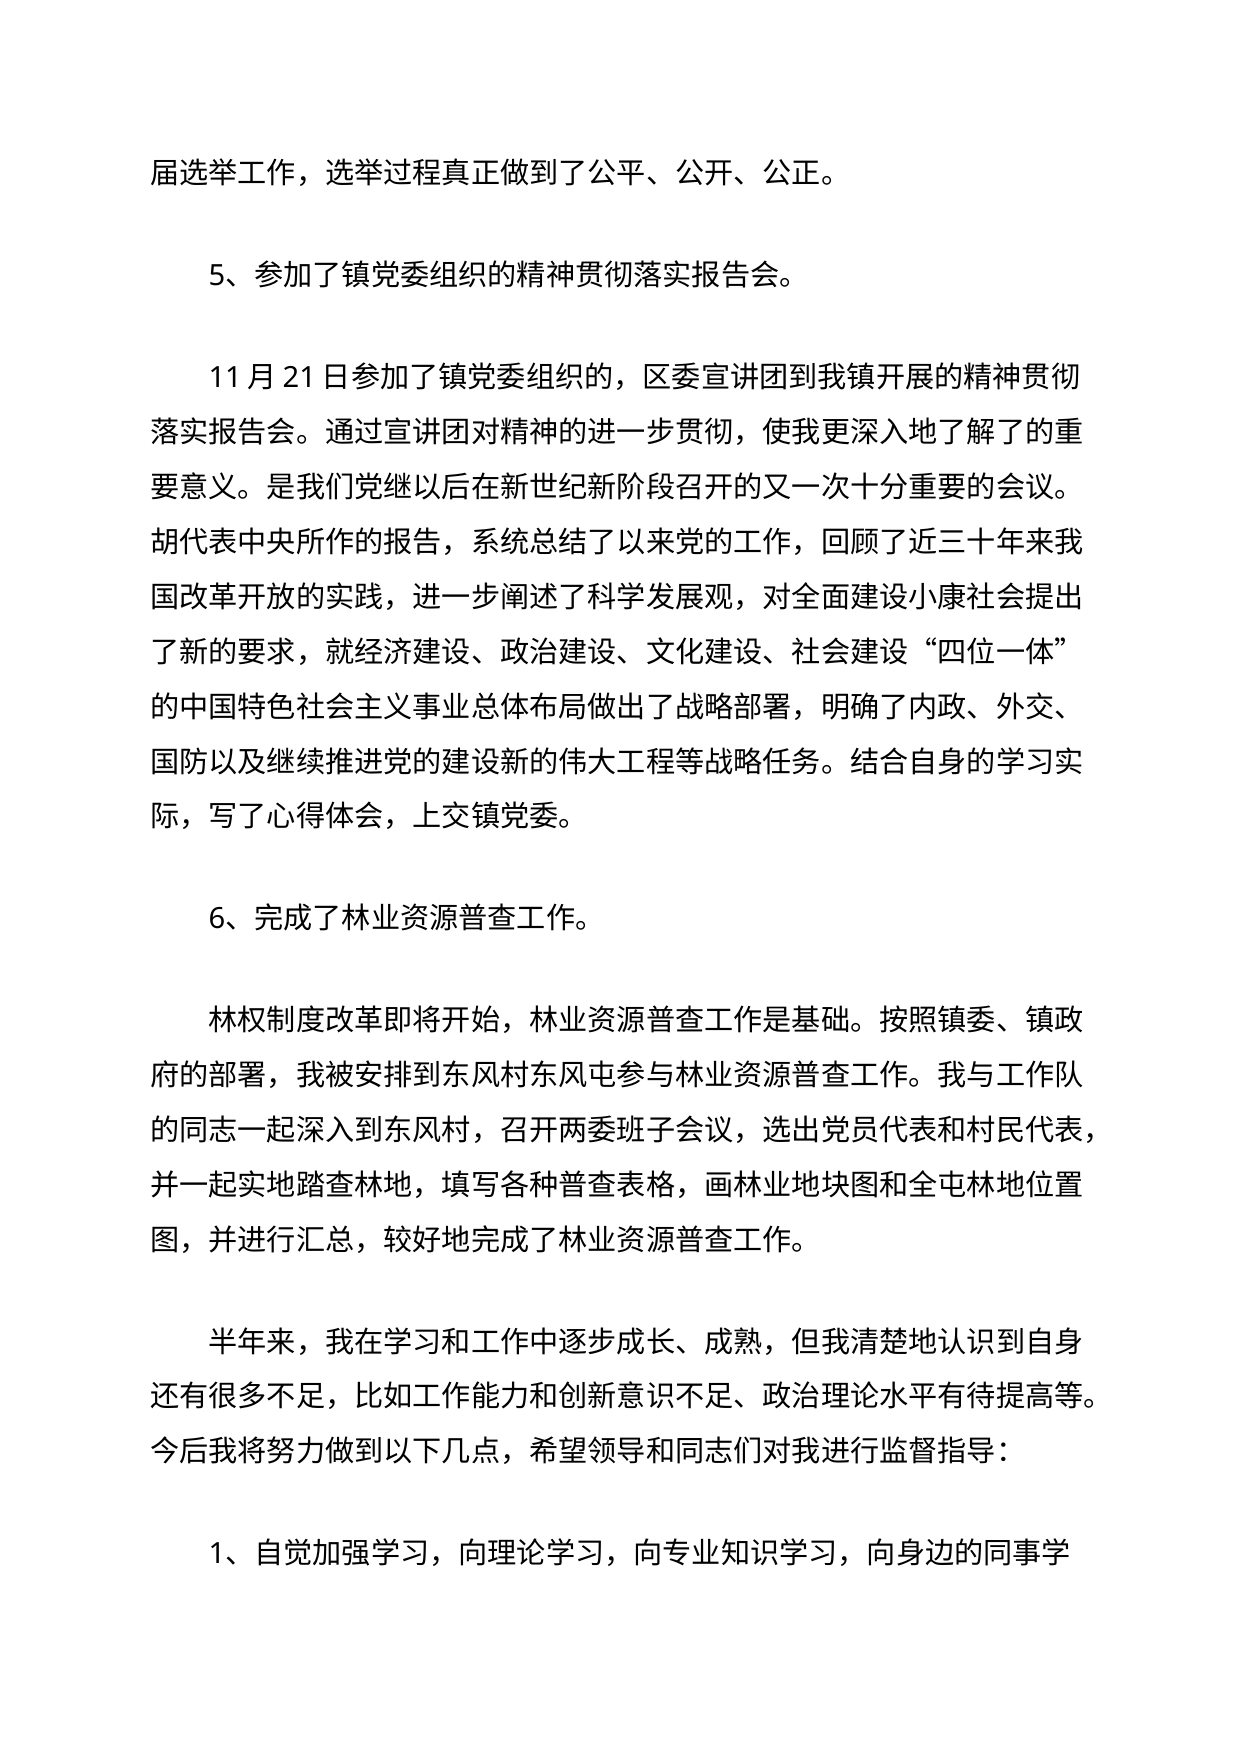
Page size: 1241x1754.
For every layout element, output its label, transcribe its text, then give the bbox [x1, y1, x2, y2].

text 半年来，我在学习和工作中逐步成长、成熟，但我清楚地认识到自身还有很多不足，比如工作能力和创新意识不足、政治理论水平有待提高等。今后我将努力做到以下几点，希望领导和同志们对我进行监督指导： [150, 1318, 1090, 1470]
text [150, 1530, 1090, 1572]
text 林权制度改革即将开始，林业资源普查工作是基础。按照镇委、镇政府的部署，我被安排到东风村东风屯参与林业资源普查工作。我与工作队的同志一起深入到东风村，召开两委班子会议，选出党员代表和村民代表，并一起实地踏查林地，填写各种普查表格，画林业地块图和全屯林地位置图，并进行汇总，较好地完成了林业资源普查工作。 [150, 997, 1090, 1259]
text 11月21日参加了镇党委组织的，区委宣讲团到我镇开展的精神贯彻落实报告会。通过宣讲团对精神的进一步贯彻，使我更深入地了解了的重要意义。是我们党继以后在新世纪新阶段召开的又一次十分重要的会议。胡代表中央所作的报告，系统总结了以来党的工作，回顾了近三十年来我国改革开放的实践，进一步阐述了科学发展观，对全面建设小康社会提出了新的要求，就经济建设、政治建设、文化建设、社会建设“四位一体”的中国特色社会主义事业总体布局做出了战略部署，明确了内政、外交、国防以及继续推进党的建设新的伟大工程等战略任务。结合自身的学习实际，写了心得体会，上交镇党委。 [150, 354, 1090, 835]
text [150, 150, 1090, 192]
text 5、参加了镇党委组织的精神贯彻落实报告会。 [150, 252, 1090, 294]
text 6、完成了林业资源普查工作。 [150, 895, 1090, 937]
